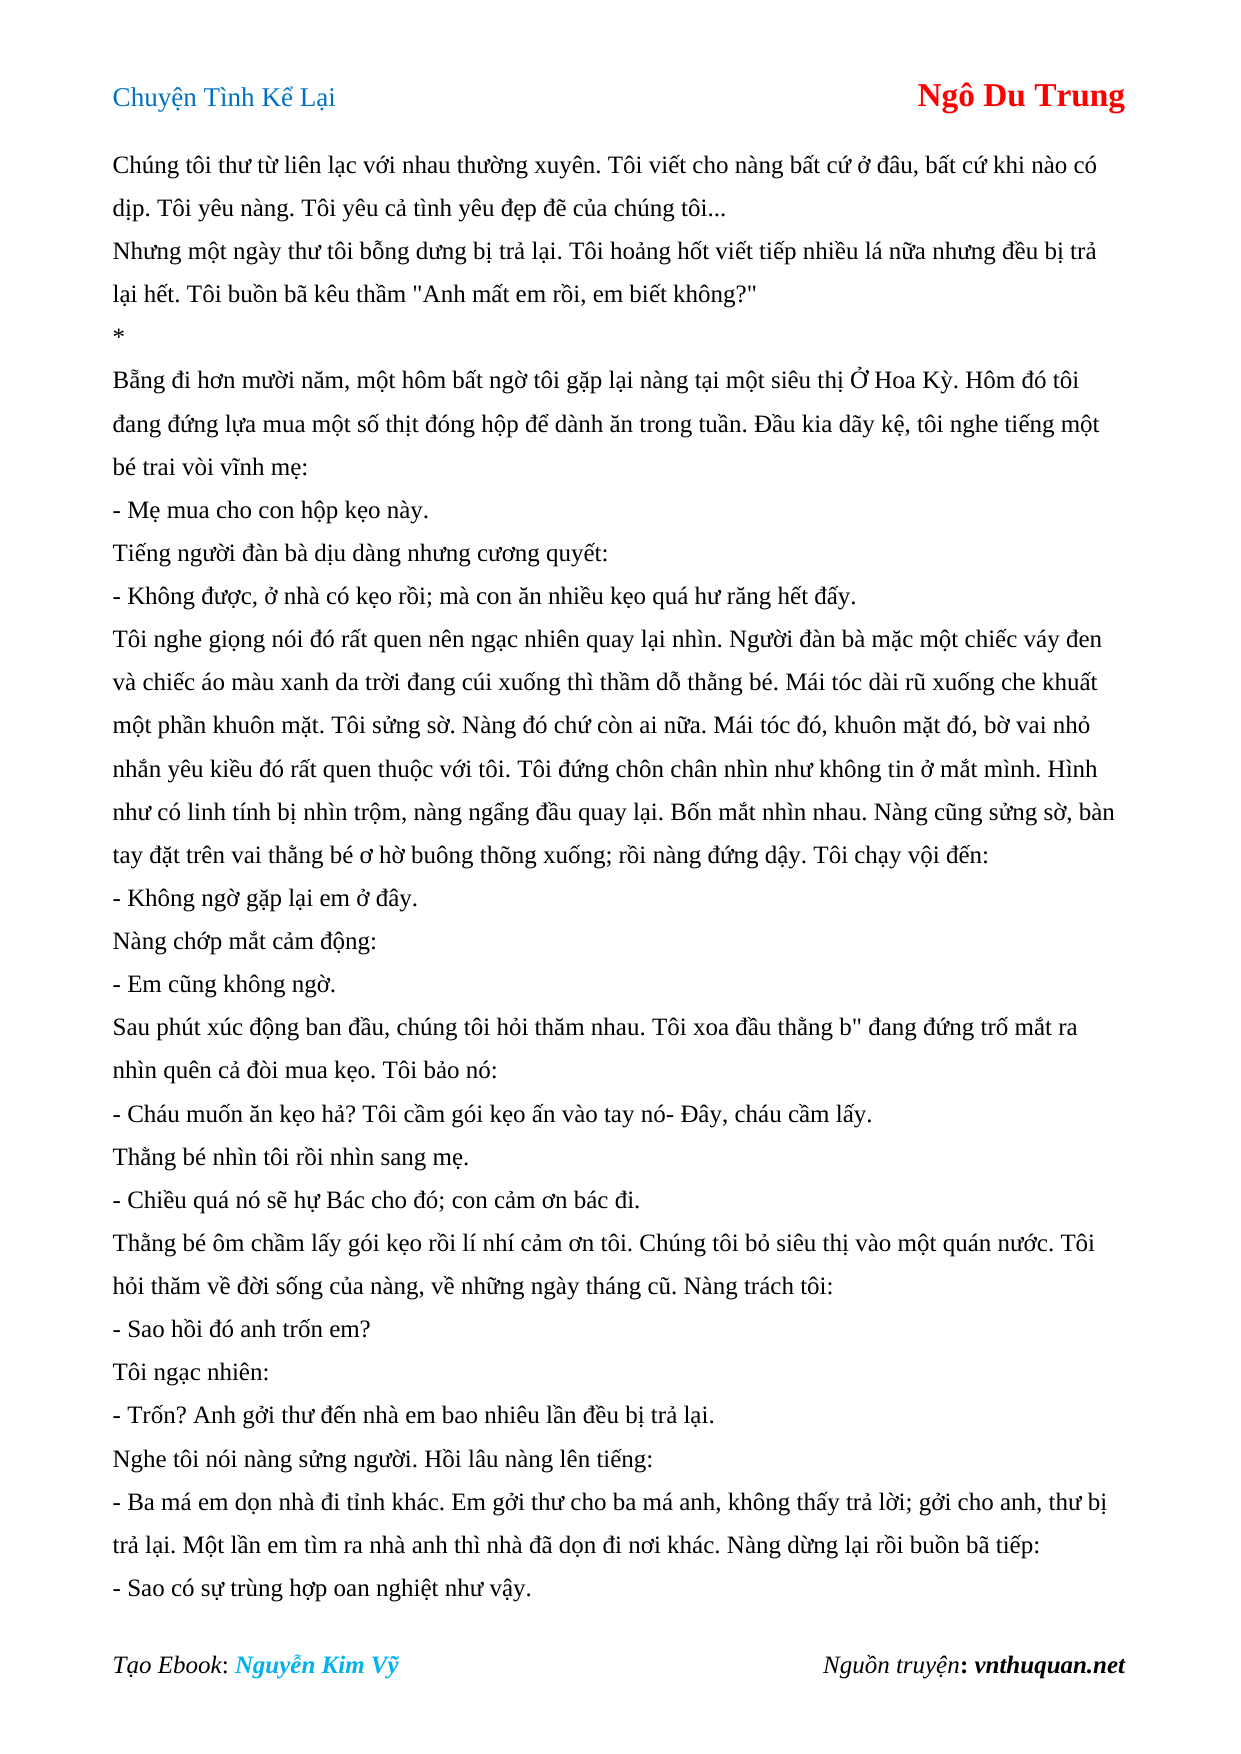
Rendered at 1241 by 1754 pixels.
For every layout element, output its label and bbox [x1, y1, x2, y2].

text [112, 150, 1128, 1602]
